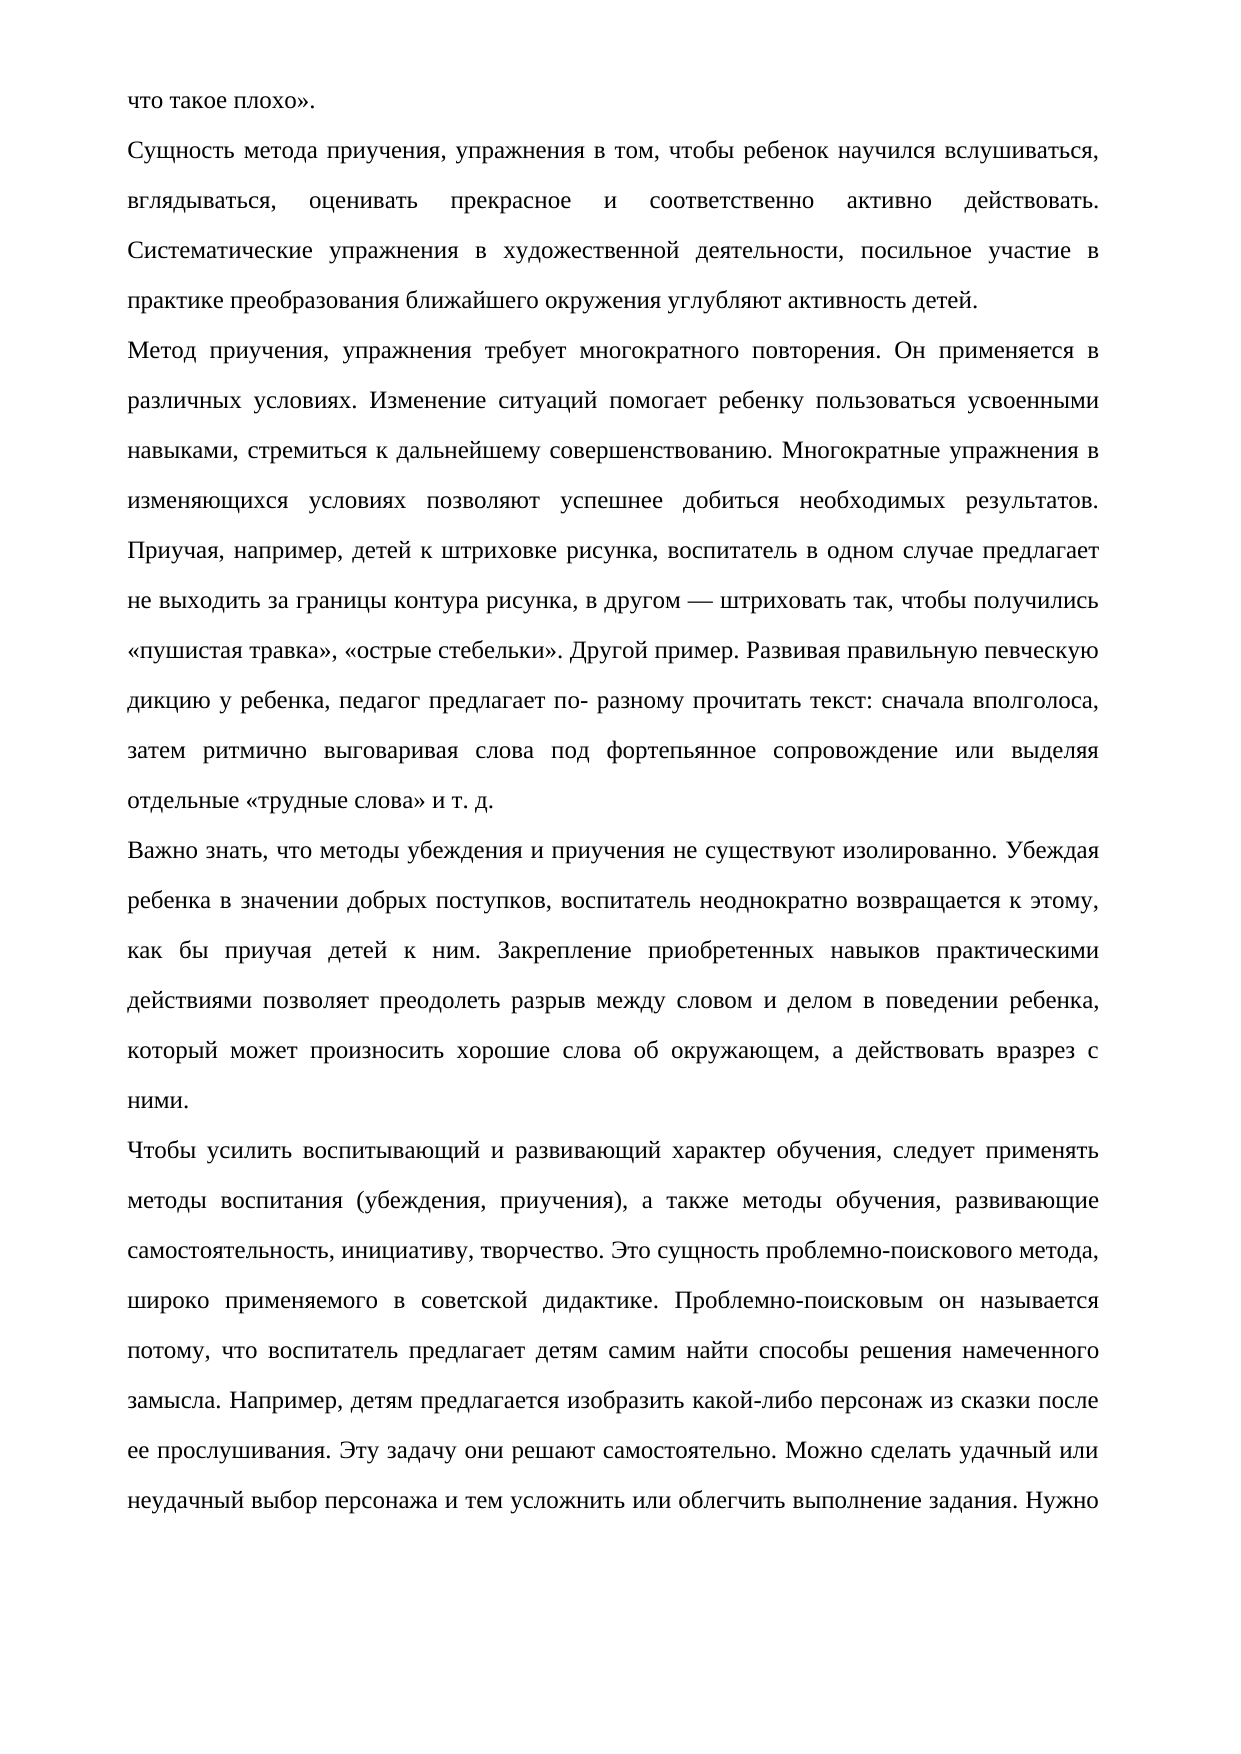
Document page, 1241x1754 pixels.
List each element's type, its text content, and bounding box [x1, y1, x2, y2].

text Метод приучения, упражнения требует многократного повторения. Он применяется в различных условиях. Изменение ситуаций помогает ребенку пользоваться усвоенными навыками, стремиться к дальнейшему совершенствованию. Многократные упражнения в изменяющихся условиях позволяют успешнее добиться необходимых результатов. Приучая, например, детей к штриховке рисунка, воспитатель в одном случае предлагает не выходить за границы контура рисунка, в другом — штриховать так, чтобы получились «пушистая травка», «острые стебельки». Другой пример. Развивая правильную певческую дикцию у ребенка, педагог предлагает по- разному прочитать текст: сначала вполголоса, затем ритмично выговаривая слова под фортепьянное сопровождение или выделяя отдельные «трудные слова» и т. д. [127, 319, 1100, 819]
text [127, 69, 1100, 119]
text Важно знать, что методы убеждения и приучения не существуют изолированно. Убеждая ребенка в значении добрых поступков, воспитатель неоднократно возвращается к этому, как бы приучая детей к ним. Закрепление приобретенных навыков практическими действиями позволяет преодолеть разрыв между словом и делом в поведении ребенка, который может произносить хорошие слова об окружающем, а действовать вразрез с ними. [127, 819, 1100, 1119]
text Сущность метода приучения, упражнения в том, чтобы ребенок научился вслушиваться, вглядываться, оценивать прекрасное и соответственно активно действовать. Систематические упражнения в художественной деятельности, посильное участие в практике преобразования ближайшего окружения углубляют активность детей. [127, 119, 1100, 319]
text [127, 1119, 1100, 1519]
